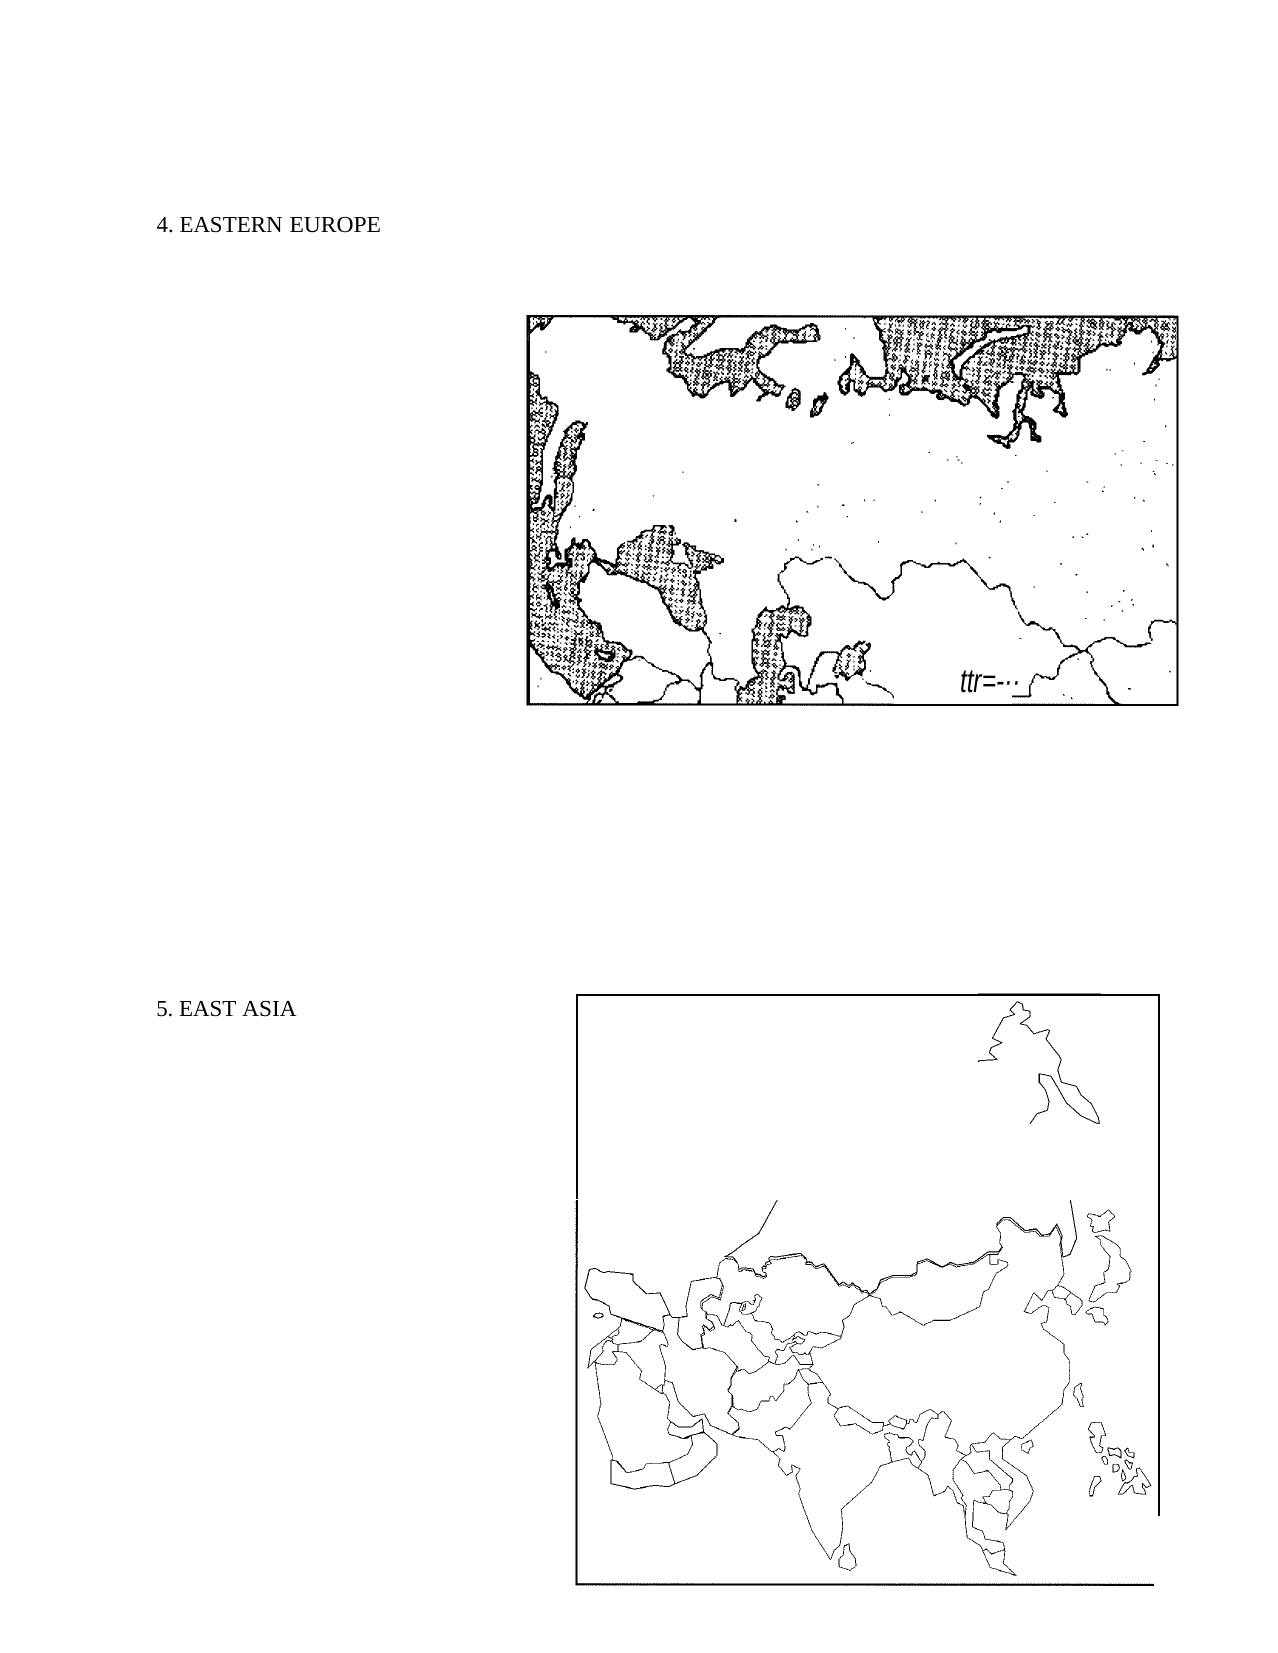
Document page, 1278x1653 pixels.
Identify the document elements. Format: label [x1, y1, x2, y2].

picture [570, 1200, 1154, 1591]
picture [521, 309, 1184, 710]
picture [978, 996, 1101, 1124]
picture [978, 989, 1101, 994]
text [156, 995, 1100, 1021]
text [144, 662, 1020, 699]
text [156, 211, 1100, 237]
